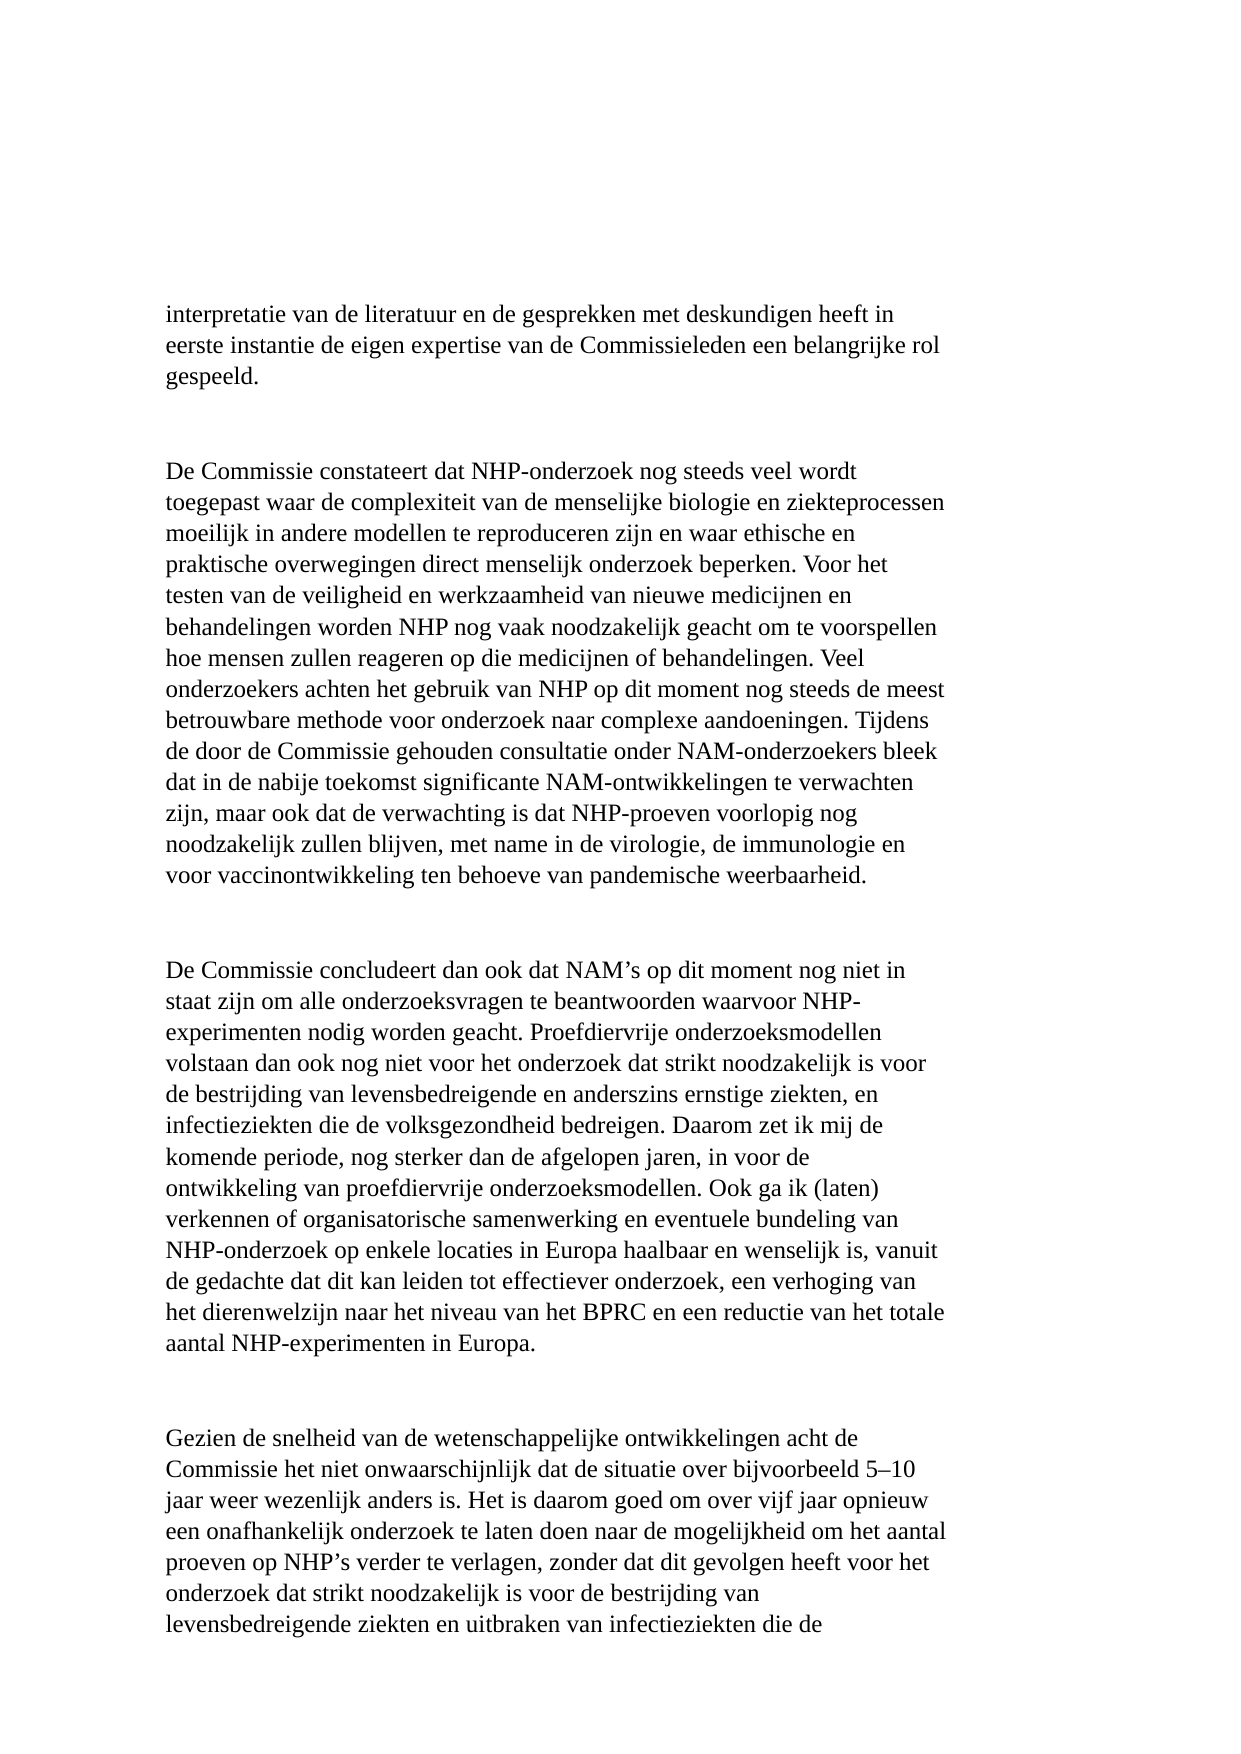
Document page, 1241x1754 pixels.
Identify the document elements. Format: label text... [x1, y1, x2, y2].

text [165, 299, 947, 390]
text De Commissie concludeert dan ook dat NAM’s op dit moment nog niet in staat zijn om alle onderzoeksvragen te beantwoorden waarvoor NHP-experimenten nodig worden geacht. Proefdiervrije onderzoeksmodellen volstaan dan ook nog niet voor het onderzoek dat strikt noodzakelijk is voor de bestrijding van levensbedreigende en anderszins ernstige ziekten, en infectieziekten die de volksgezondheid bedreigen. Daarom zet ik mij de komende periode, nog sterker dan de afgelopen jaren, in voor de ontwikkeling van proefdiervrije onderzoeksmodellen. Ook ga ik (laten) verkennen of organisatorische samenwerking en eventuele bundeling van NHP-onderzoek op enkele locaties in Europa haalbaar en wenselijk is, vanuit de gedachte dat dit kan leiden tot effectiever onderzoek, een verhoging van het dierenwelzijn naar het niveau van het BPRC en een reductie van het totale aantal NHP-experimenten in Europa. [165, 955, 947, 1357]
text De Commissie constateert dat NHP-onderzoek nog steeds veel wordt toegepast waar de complexiteit van de menselijke biologie en ziekteprocessen moeilijk in andere modellen te reproduceren zijn en waar ethische en praktische overwegingen direct menselijk onderzoek beperken. Voor het testen van de veiligheid en werkzaamheid van nieuwe medicijnen en behandelingen worden NHP nog vaak noodzakelijk geacht om te voorspellen hoe mensen zullen reageren op die medicijnen of behandelingen. Veel onderzoekers achten het gebruik van NHP op dit moment nog steeds de meest betrouwbare methode voor onderzoek naar complexe aandoeningen. Tijdens de door de Commissie gehouden consultatie onder NAM-onderzoekers bleek dat in de nabije toekomst significante NAM-ontwikkelingen te verwachten zijn, maar ook dat de verwachting is dat NHP-proeven voorlopig nog noodzakelijk zullen blijven, met name in de virologie, de immunologie en voor vaccinontwikkeling ten behoeve van pandemische weerbaarheid. [165, 456, 947, 889]
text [165, 1423, 947, 1638]
